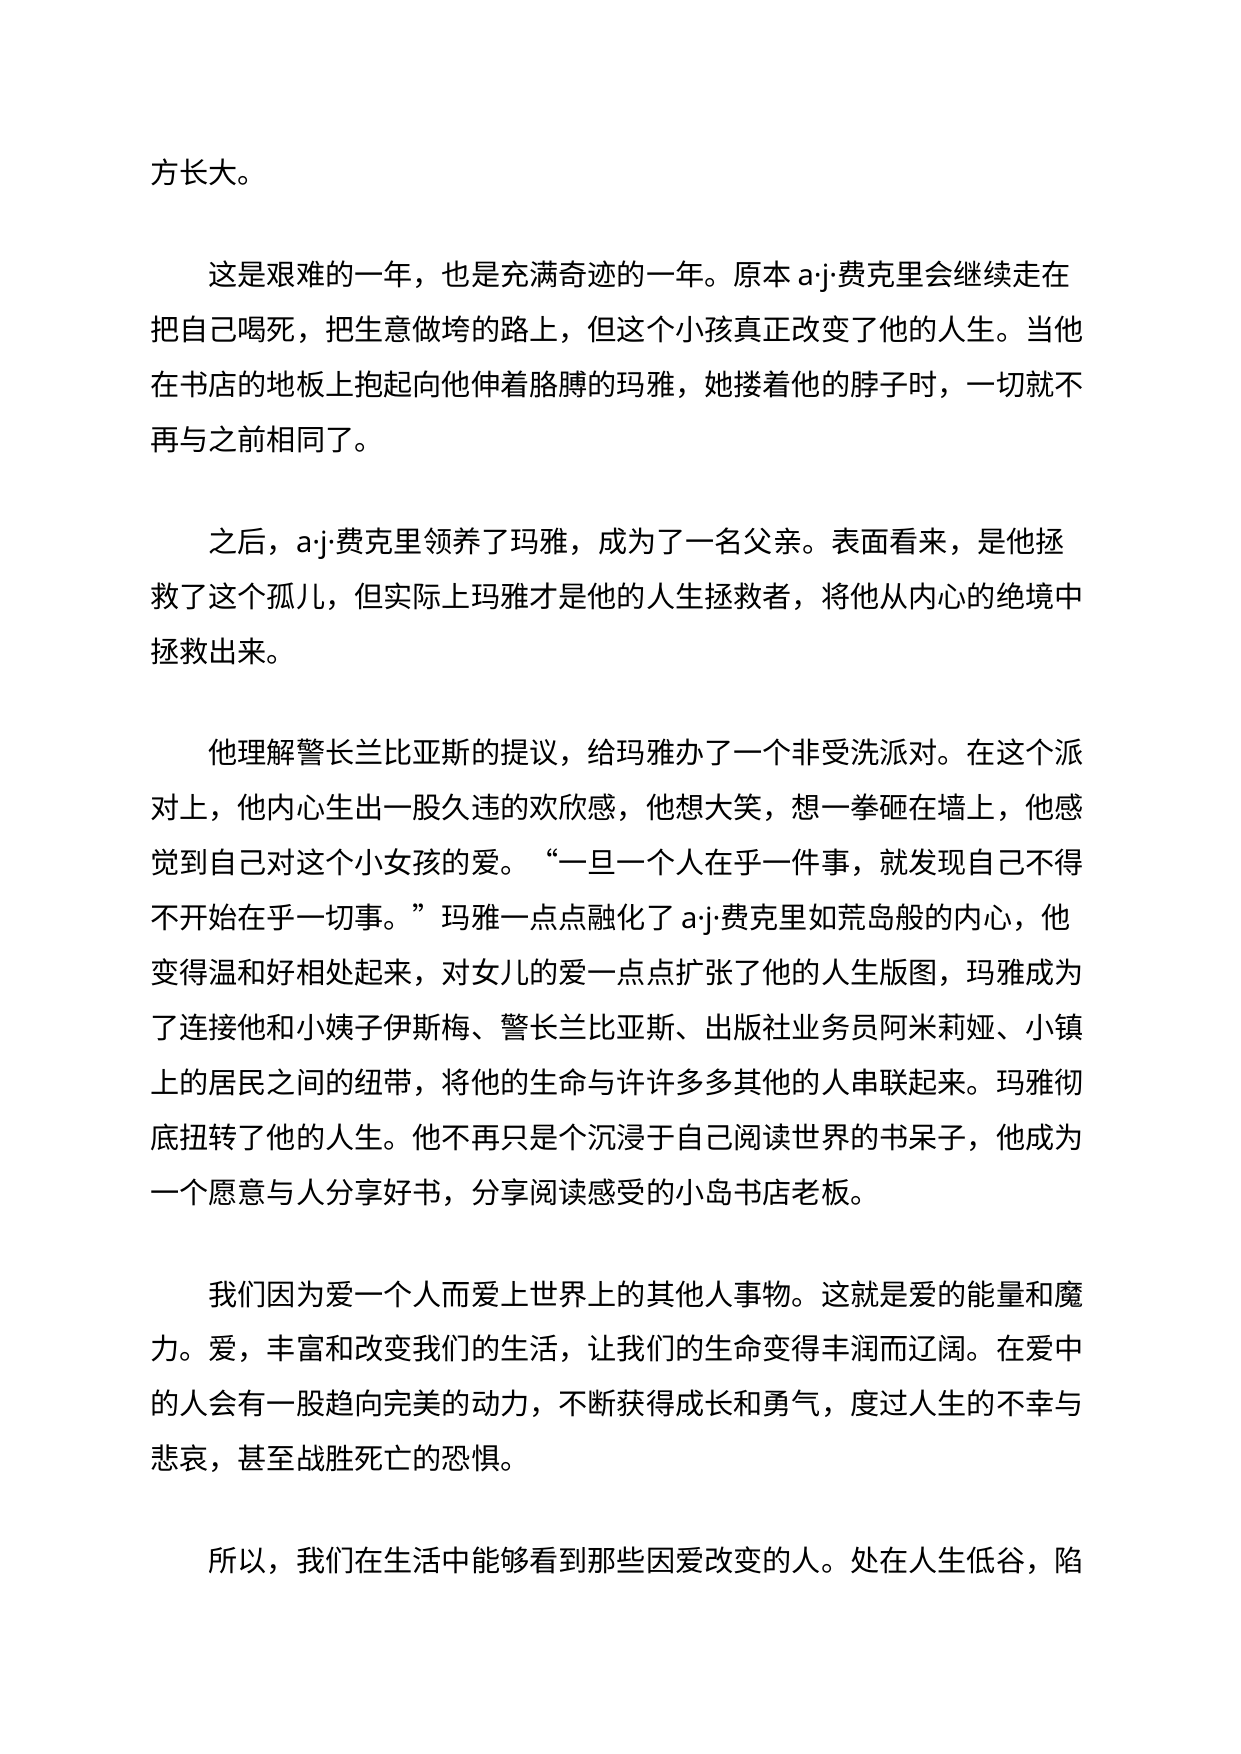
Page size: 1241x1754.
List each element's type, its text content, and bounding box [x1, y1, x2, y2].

text 他理解警长兰比亚斯的提议，给玛雅办了一个非受洗派对。在这个派对上，他内心生出一股久违的欢欣感，他想大笑，想一拳砸在墙上，他感觉到自己对这个小女孩的爱。“一旦一个人在乎一件事，就发现自己不得不开始在乎一切事。”玛雅一点点融化了a·j·费克里如荒岛般的内心，他变得温和好相处起来，对女儿的爱一点点扩张了他的人生版图，玛雅成为了连接他和小姨子伊斯梅、警长兰比亚斯、出版社业务员阿米莉娅、小镇上的居民之间的纽带，将他的生命与许许多多其他的人串联起来。玛雅彻底扭转了他的人生。他不再只是个沉浸于自己阅读世界的书呆子，他成为一个愿意与人分享好书，分享阅读感受的小岛书店老板。 [150, 730, 1090, 1212]
text 我们因为爱一个人而爱上世界上的其他人事物。这就是爱的能量和魔力。爱，丰富和改变我们的生活，让我们的生命变得丰润而辽阔。在爱中的人会有一股趋向完美的动力，不断获得成长和勇气，度过人生的不幸与悲哀，甚至战胜死亡的恐惧。 [150, 1271, 1090, 1478]
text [150, 150, 1090, 192]
text 这是艰难的一年，也是充满奇迹的一年。原本a·j·费克里会继续走在把自己喝死，把生意做垮的路上，但这个小孩真正改变了他的人生。当他在书店的地板上抱起向他伸着胳膊的玛雅，她搂着他的脖子时，一切就不再与之前相同了。 [150, 252, 1090, 459]
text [150, 1537, 1090, 1580]
text 之后，a·j·费克里领养了玛雅，成为了一名父亲。表面看来，是他拯救了这个孤儿，但实际上玛雅才是他的人生拯救者，将他从内心的绝境中拯救出来。 [150, 518, 1090, 671]
